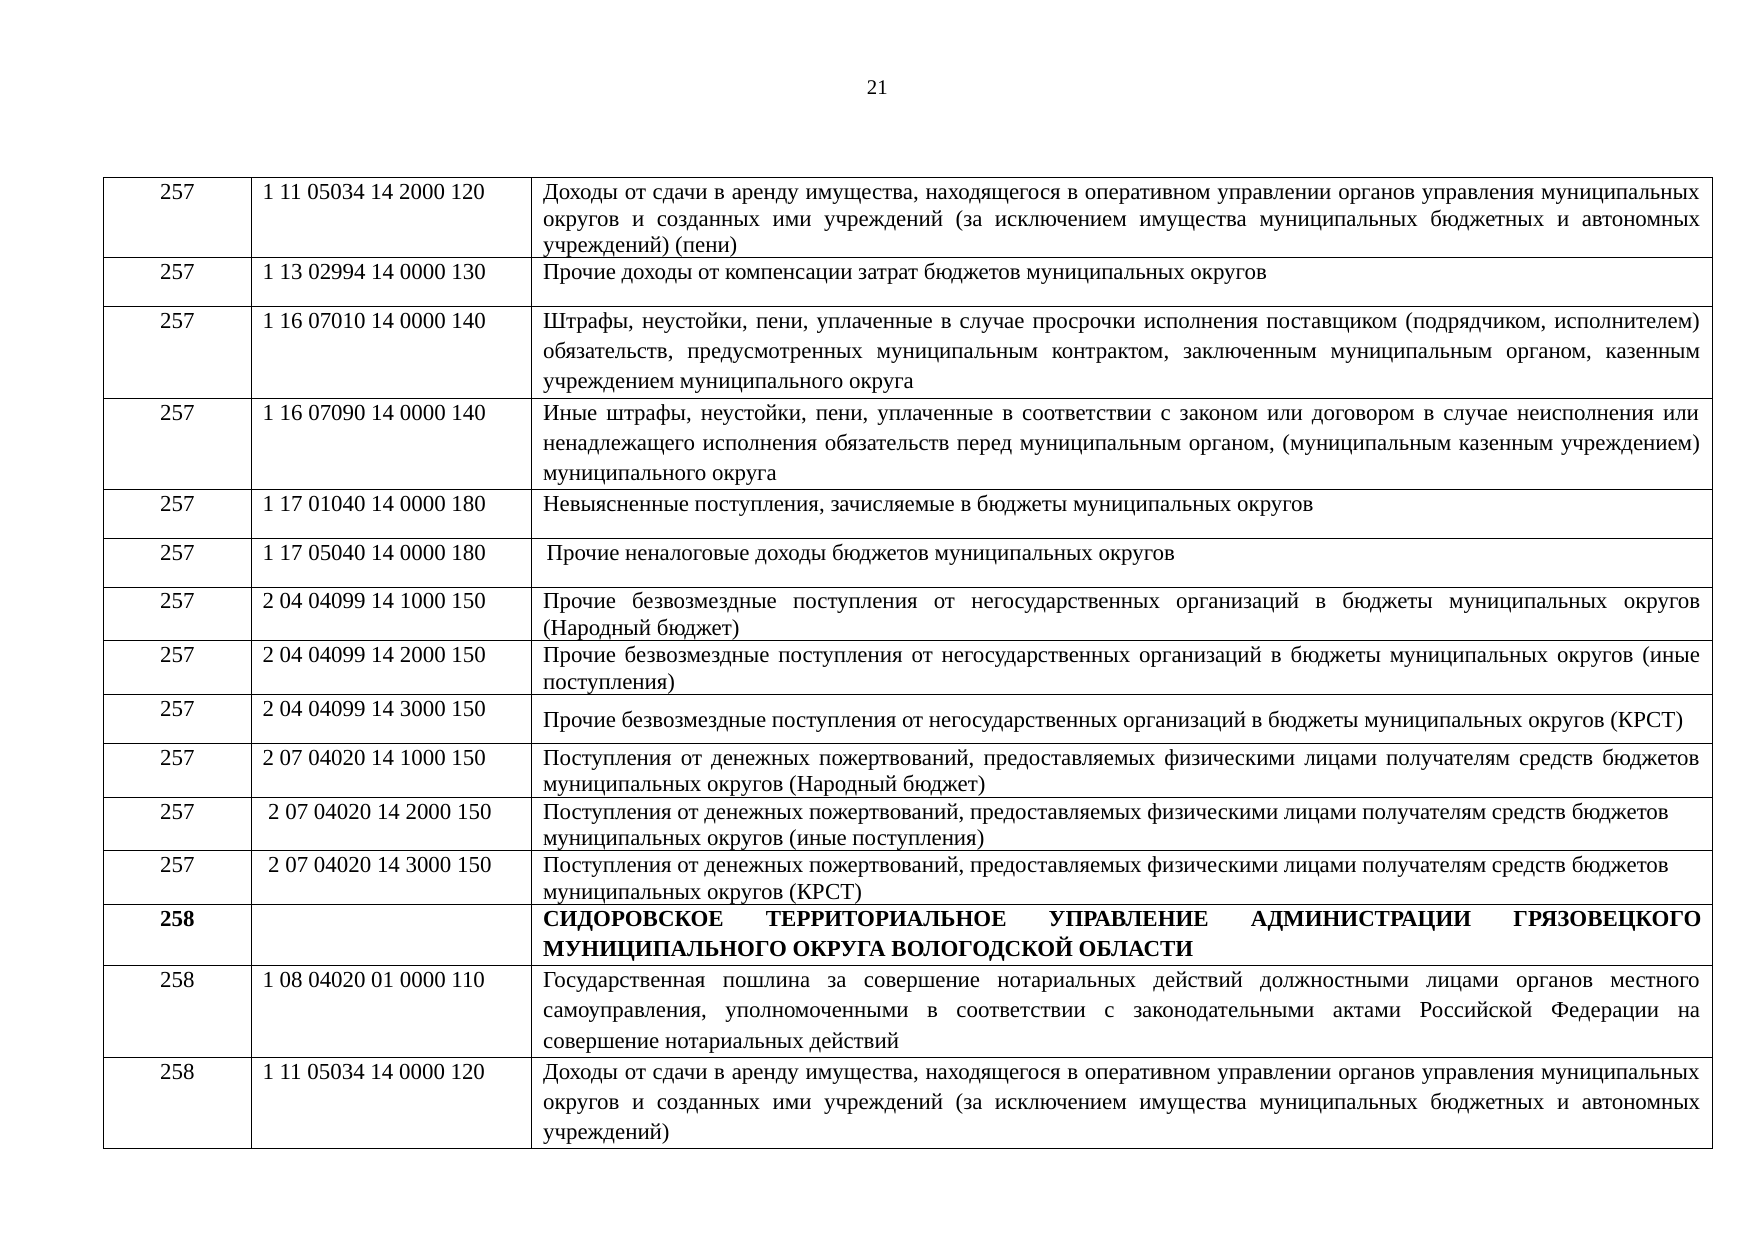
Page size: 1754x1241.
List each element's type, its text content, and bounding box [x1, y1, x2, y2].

table_cell 258 [104, 966, 251, 1057]
table_cell Прочие безвозмездные поступления от негосударственных организаций в бюджеты муниципальных округов (Народный бюджет) [532, 588, 1712, 640]
table_cell 257 [104, 178, 251, 257]
table_cell СИДОРОВСКОЕ ТЕРРИТОРИАЛЬНОЕ УПРАВЛЕНИЕ АДМИНИСТРАЦИИ ГРЯЗОВЕЦКОГО МУНИЦИПАЛЬНОГО ОКРУГА ВОЛОГОДСКОЙ ОБЛАСТИ [532, 905, 1712, 965]
table_cell Поступления от денежных пожертвований, предоставляемых физическими лицами получателям средств бюджетов муниципальных округов (Народный бюджет) [532, 744, 1712, 797]
table_cell 257 [104, 539, 251, 587]
table_cell Доходы от сдачи в аренду имущества, находящегося в оперативном управлении органов управления муниципальных округов и созданных ими учреждений (за исключением имущества муниципальных бюджетных и автономных учреждений) (пени) [532, 178, 1712, 257]
table_cell Невыясненные поступления, зачисляемые в бюджеты муниципальных округов [532, 490, 1712, 538]
table_cell Поступления от денежных пожертвований, предоставляемых физическими лицами получателям средств бюджетов муниципальных округов (иные поступления) [532, 798, 1712, 850]
table_cell Иные штрафы, неустойки, пени, уплаченные в соответствии с законом или договором в случае неисполнения или ненадлежащего исполнения обязательств перед муниципальным органом, (муниципальным казенным учреждением) муниципального округа [532, 399, 1712, 489]
table_cell 2 04 04099 14 1000 150 [252, 588, 531, 640]
table_cell 1 08 04020 01 0000 110 [252, 966, 531, 1057]
table_cell 257 [104, 588, 251, 640]
table_cell Прочие неналоговые доходы бюджетов муниципальных округов [532, 539, 1712, 587]
table_cell 257 [104, 695, 251, 743]
table_cell 1 17 01040 14 0000 180 [252, 490, 531, 538]
table_cell 257 [104, 307, 251, 397]
table_cell 2 07 04020 14 1000 150 [252, 744, 531, 797]
table_cell 1 11 05034 14 0000 120 [252, 1058, 531, 1148]
table_cell 257 [104, 851, 251, 904]
table_cell 258 [104, 1058, 251, 1148]
table_cell 2 04 04099 14 2000 150 [252, 641, 531, 694]
table_cell 1 16 07090 14 0000 140 [252, 399, 531, 489]
table_cell Штрафы, неустойки, пени, уплаченные в случае просрочки исполнения поставщиком (подрядчиком, исполнителем) обязательств, предусмотренных муниципальным контрактом, заключенным муниципальным органом, казенным учреждением муниципального округа [532, 307, 1712, 397]
table_cell 257 [104, 258, 251, 306]
table_cell 257 [104, 641, 251, 694]
table_cell 1 17 05040 14 0000 180 [252, 539, 531, 587]
table_cell 1 16 07010 14 0000 140 [252, 307, 531, 397]
table_cell 2 07 04020 14 2000 150 [252, 798, 531, 850]
table_cell 1 11 05034 14 2000 120 [252, 178, 531, 257]
table_cell Прочие безвозмездные поступления от негосударственных организаций в бюджеты муниципальных округов (КРСТ) [532, 695, 1712, 743]
table_cell [252, 905, 531, 965]
table_cell Прочие доходы от компенсации затрат бюджетов муниципальных округов [532, 258, 1712, 306]
table_cell 1 13 02994 14 0000 130 [252, 258, 531, 306]
table_cell Государственная пошлина за совершение нотариальных действий должностными лицами органов местного самоуправления, уполномоченными в соответствии с законодательными актами Российской Федерации на совершение нотариальных действий [532, 966, 1712, 1057]
table_cell 257 [104, 798, 251, 850]
table_cell 257 [104, 399, 251, 489]
table_cell 257 [104, 490, 251, 538]
table_cell Прочие безвозмездные поступления от негосударственных организаций в бюджеты муниципальных округов (иные поступления) [532, 641, 1712, 694]
table_cell Поступления от денежных пожертвований, предоставляемых физическими лицами получателям средств бюджетов муниципальных округов (КРСТ) [532, 851, 1712, 904]
table_cell 257 [104, 744, 251, 797]
table_cell 2 04 04099 14 3000 150 [252, 695, 531, 743]
table_cell 2 07 04020 14 3000 150 [252, 851, 531, 904]
table_cell 258 [104, 905, 251, 965]
table_cell Доходы от сдачи в аренду имущества, находящегося в оперативном управлении органов управления муниципальных округов и созданных ими учреждений (за исключением имущества муниципальных бюджетных и автономных учреждений) [532, 1058, 1712, 1148]
